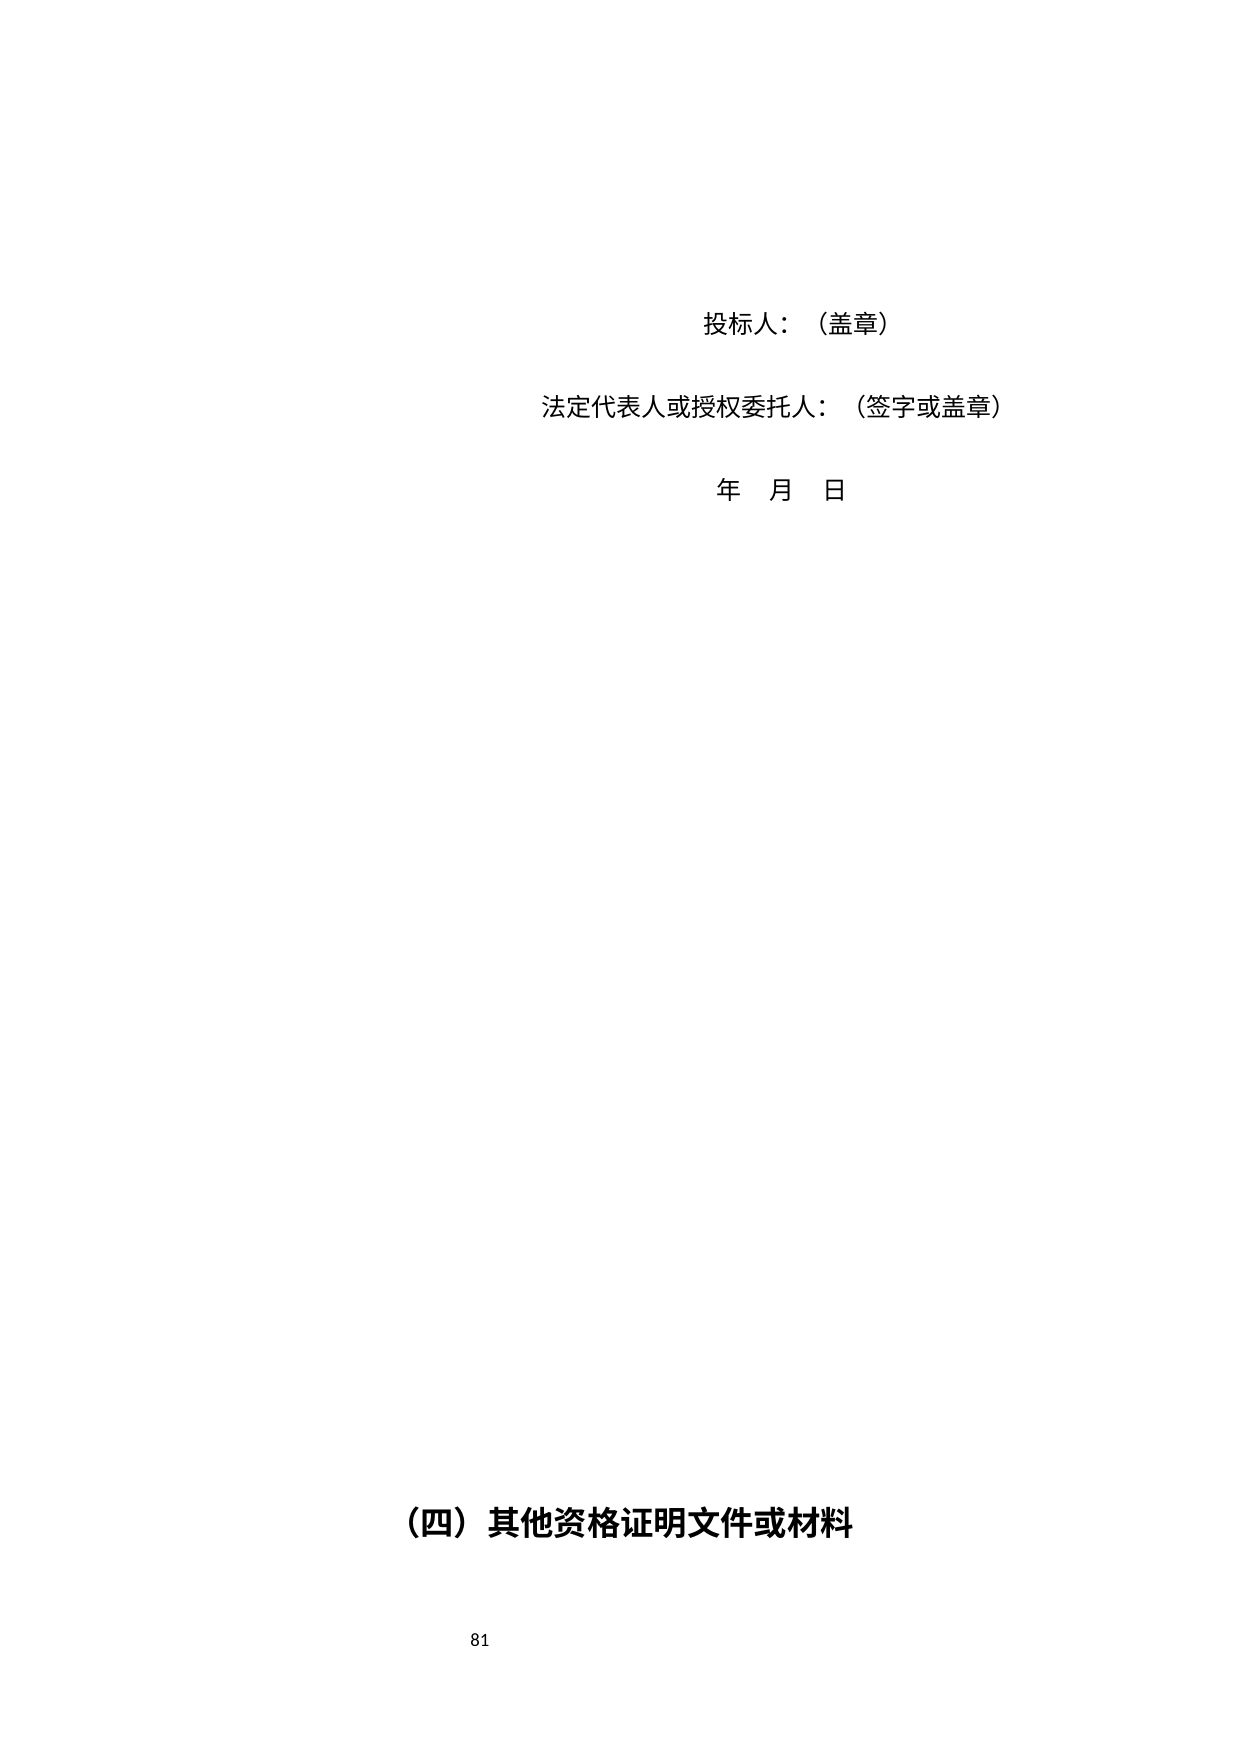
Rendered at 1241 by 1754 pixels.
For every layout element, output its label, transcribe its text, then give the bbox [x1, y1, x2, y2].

text 法定代表人或授权委托人：（签字或盖章） [153, 373, 1087, 438]
text 年 月 日 [153, 456, 1037, 521]
text （四）其他资格证明文件或材料 [153, 1488, 1087, 1553]
text 投标人：（盖章） [153, 290, 1087, 355]
